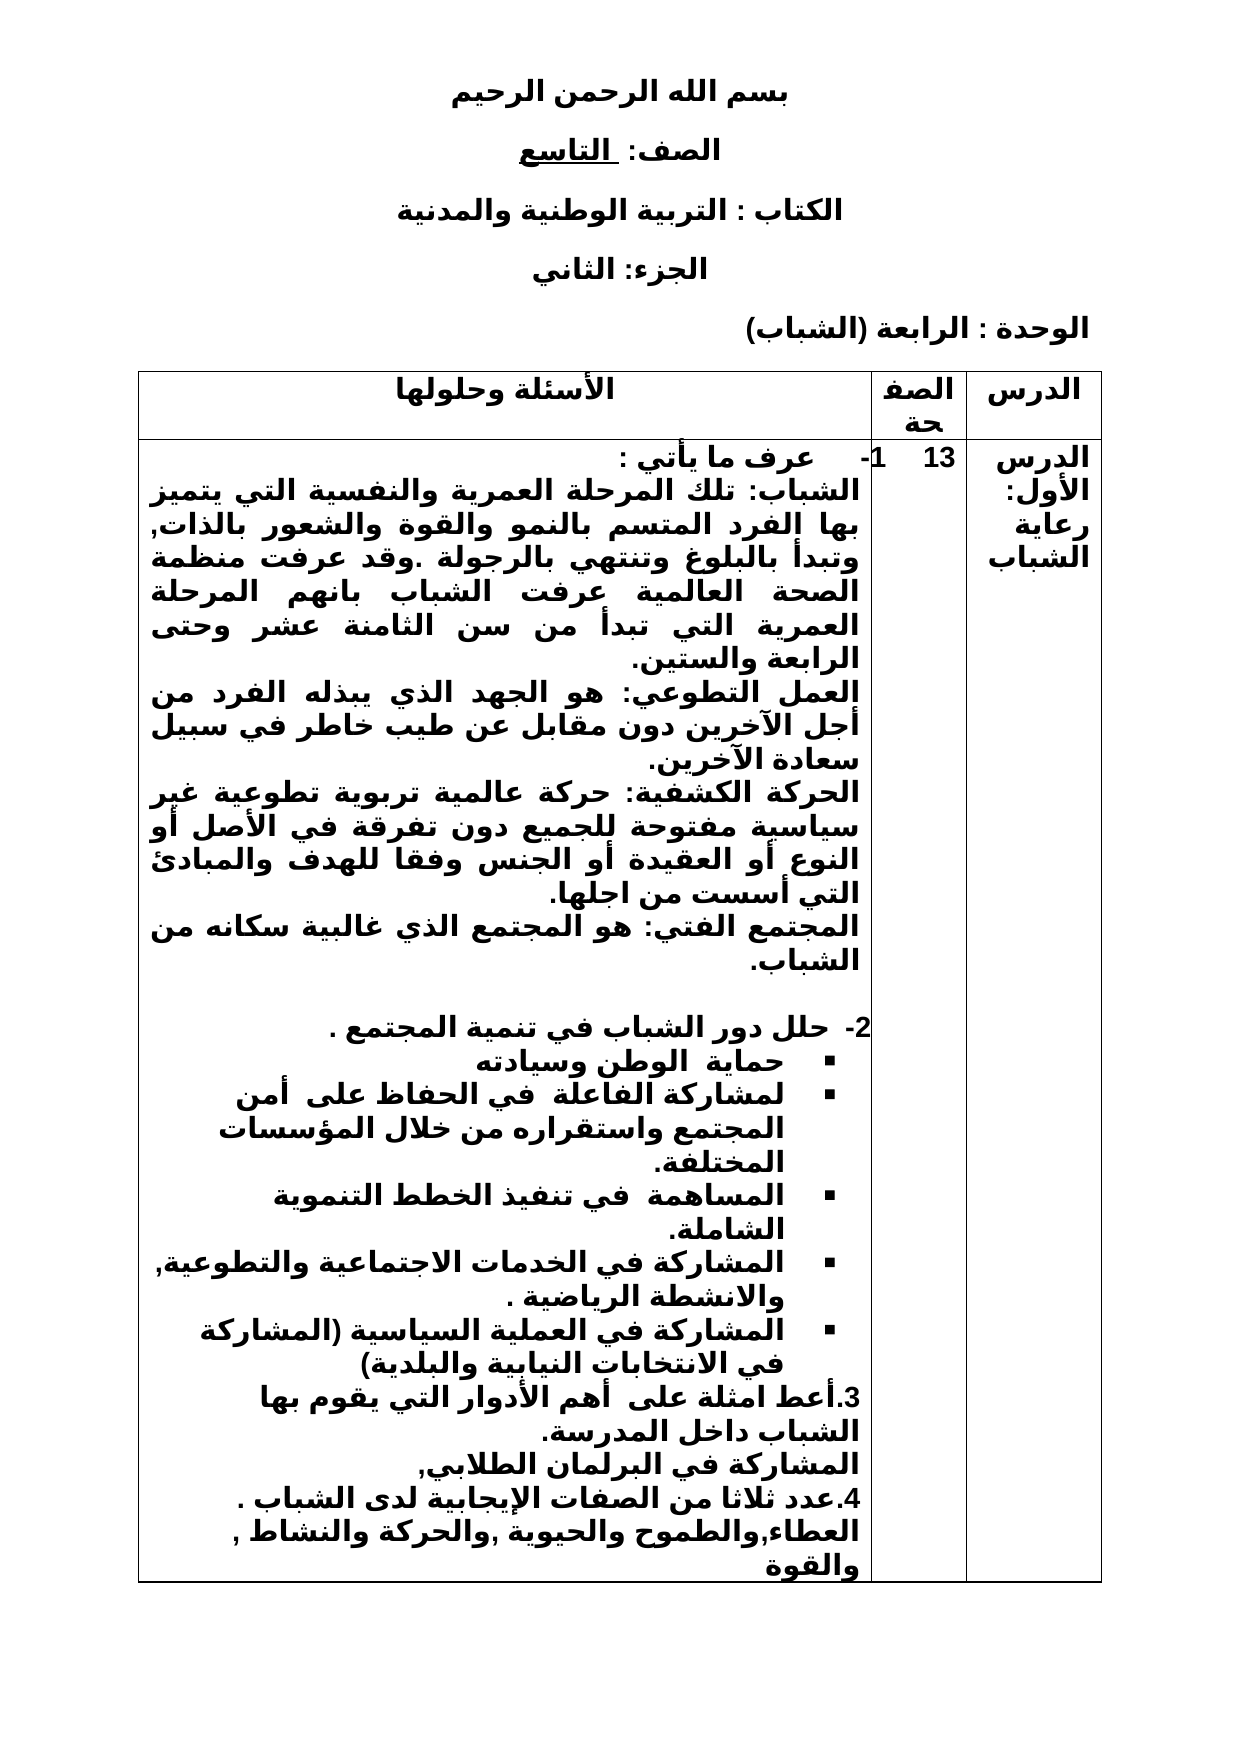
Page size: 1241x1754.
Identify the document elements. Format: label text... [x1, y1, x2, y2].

table_header الأسئلة وحلولها [139, 372, 871, 439]
text الكتاب : التربية الوطنية والمدنية [150, 193, 1090, 226]
text الصف: التاسع [150, 133, 1090, 167]
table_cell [967, 440, 1101, 1581]
table_header الدرس [967, 372, 1101, 439]
text الجزء: الثاني [150, 252, 1090, 286]
table_header الصفحة [872, 372, 966, 439]
text الوحدة : الرابعة (الشباب) [150, 311, 1090, 345]
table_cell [139, 440, 871, 1581]
table_cell 13 [872, 440, 966, 1581]
text بسم الله الرحمن الرحيم [150, 74, 1090, 107]
